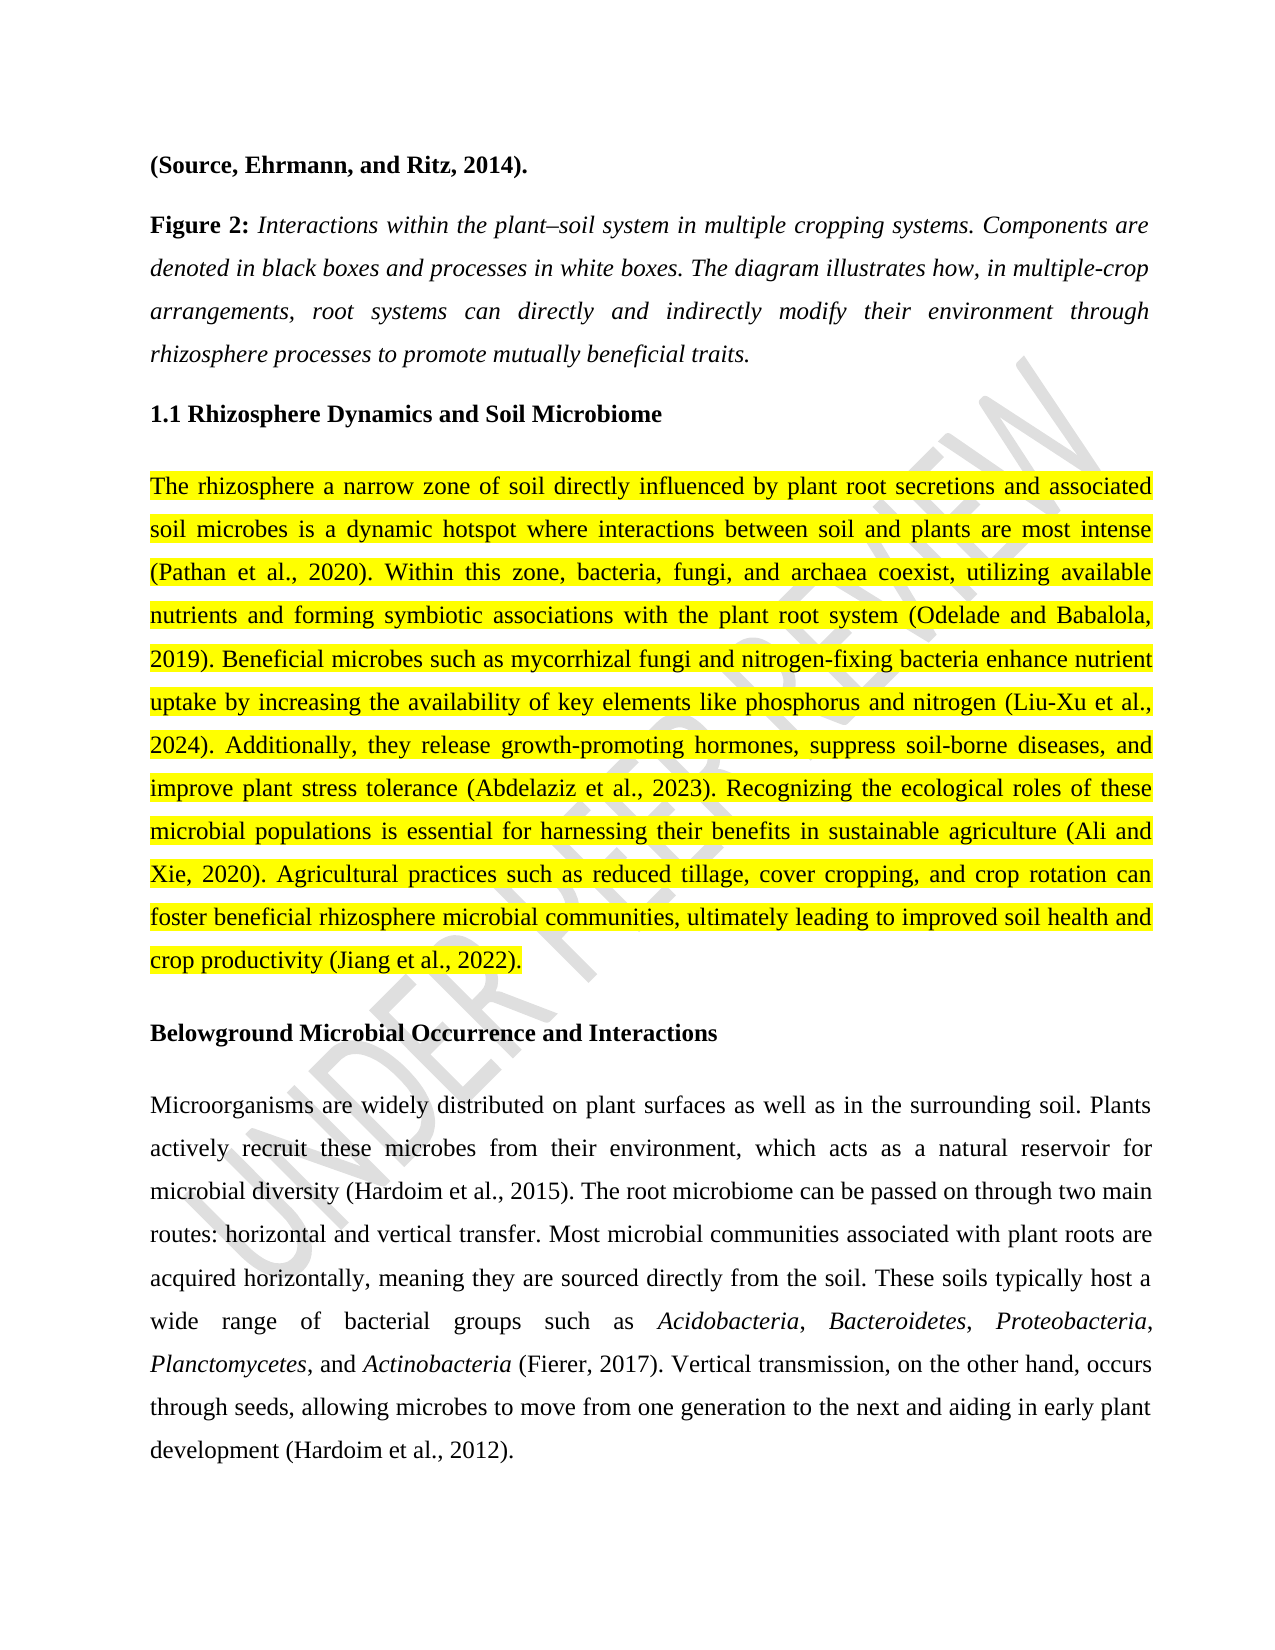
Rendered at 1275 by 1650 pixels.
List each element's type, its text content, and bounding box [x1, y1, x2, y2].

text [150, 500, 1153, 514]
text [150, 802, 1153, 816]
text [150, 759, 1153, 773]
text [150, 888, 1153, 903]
text Figure 2: Interactions within the plant–soil system in multiple cropping systems. Components are denoted in black boxes and processes in white boxes. The diagram illustrates how, in multiple-crop arrangements, root systems can directly and indirectly modify their environment through rhizosphere processes to promote mutually beneficial traits. [150, 210, 1153, 368]
text (Source, Ehrmann, and Ritz, 2014). [244, 150, 1153, 179]
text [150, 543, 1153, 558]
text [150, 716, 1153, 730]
text 1.1 Rhizosphere Dynamics and Soil Microbiome [150, 399, 1153, 428]
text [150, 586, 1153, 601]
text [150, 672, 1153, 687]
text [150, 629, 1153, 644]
text Belowground Microbial Occurrence and Interactions [150, 1018, 1153, 1047]
text (Source, Ehrmann, and Ritz, 2014). [150, 150, 238, 179]
text Microorganisms are widely distributed on plant surfaces as well as in the surrounding soil. Plants actively recruit these microbes from their environment, which acts as a natural reservoir for microbial diversity (Hardoim et al., 2015). The root microbiome can be passed on through two main routes: horizontal and vertical transfer. Most microbial communities associated with plant roots are acquired horizontally, meaning they are sourced directly from the soil. These soils typically host a wide range of bacterial groups such as Acidobacteria, Bacteroidetes, Proteobacteria, Planctomycetes, and Actinobacteria (Fierer, 2017). Vertical transmission, on the other hand, occurs through seeds, allowing microbes to move from one generation to the next and aiding in early plant development (Hardoim et al., 2012). [150, 1090, 1153, 1464]
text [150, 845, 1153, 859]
